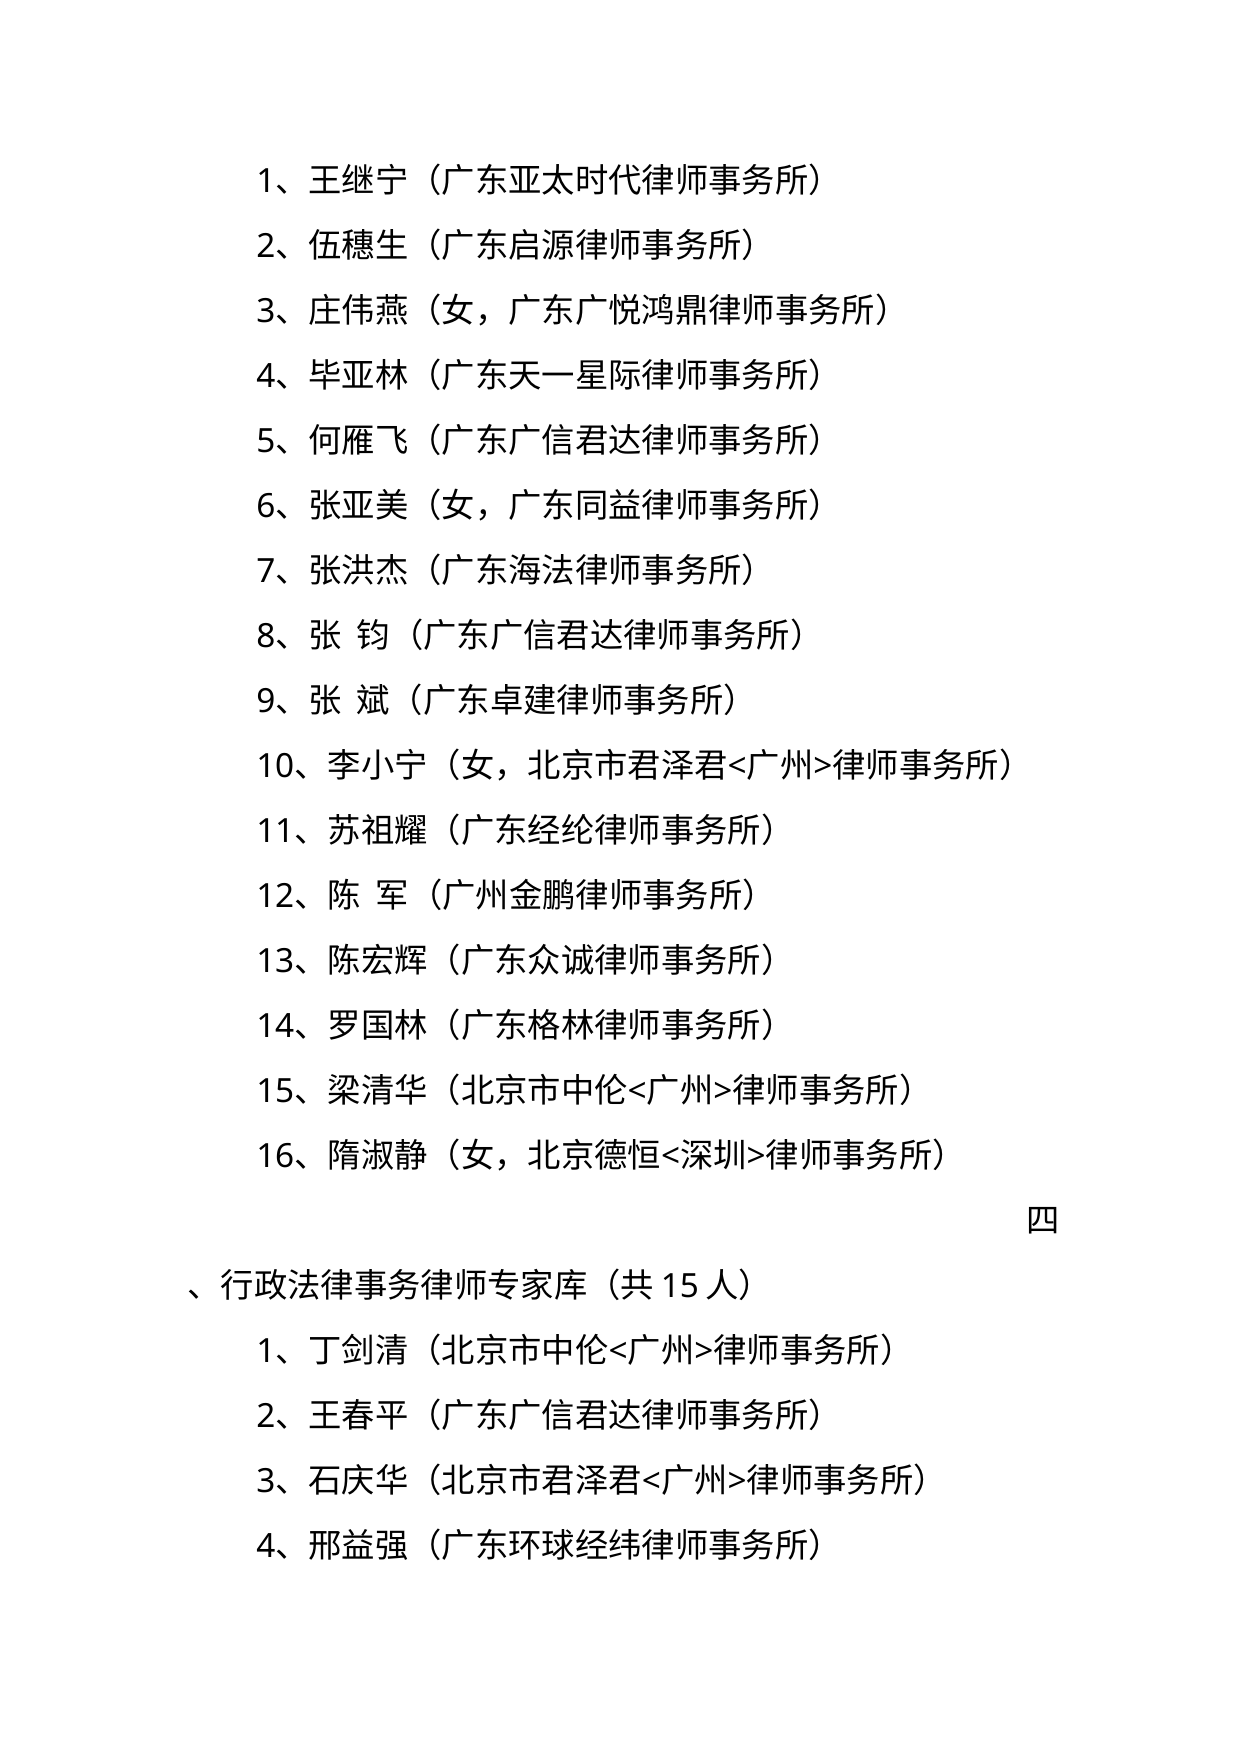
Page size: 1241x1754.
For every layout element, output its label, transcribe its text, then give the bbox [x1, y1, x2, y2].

text 13、陈宏辉（广东众诚律师事务所） [187, 926, 1053, 991]
text 1、丁剑清（北京市中伦<广州>律师事务所） [187, 1316, 1053, 1381]
text 14、罗国林（广东格林律师事务所） [187, 991, 1053, 1056]
text 4、毕亚林（广东天一星际律师事务所） [187, 341, 1053, 406]
text 3、石庆华（北京市君泽君<广州>律师事务所） [187, 1446, 1053, 1511]
text 15、梁清华（北京市中伦<广州>律师事务所） [187, 1056, 1053, 1121]
text 6、张亚美（女，广东同益律师事务所） [187, 471, 1053, 536]
text 8、张 钧（广东广信君达律师事务所） [187, 601, 1053, 666]
text 1、王继宁（广东亚太时代律师事务所） [187, 146, 1053, 211]
text 2、伍穗生（广东启源律师事务所） [187, 211, 1053, 276]
text 4、邢益强（广东环球经纬律师事务所） [187, 1511, 1053, 1576]
text 5、何雁飞（广东广信君达律师事务所） [187, 406, 1053, 471]
text 10、李小宁（女，北京市君泽君<广州>律师事务所） [187, 731, 1053, 796]
text 2、王春平（广东广信君达律师事务所） [187, 1381, 1053, 1446]
text 四、行政法律事务律师专家库（共15人） [187, 1186, 1026, 1316]
text 3、庄伟燕（女，广东广悦鸿鼎律师事务所） [187, 276, 1053, 341]
text 11、苏祖耀（广东经纶律师事务所） [187, 796, 1053, 861]
text 16、隋淑静（女，北京德恒<深圳>律师事务所） [187, 1121, 1053, 1186]
text 7、张洪杰（广东海法律师事务所） [187, 536, 1053, 601]
text 9、张 斌（广东卓建律师事务所） [187, 666, 1053, 731]
text 12、陈 军（广州金鹏律师事务所） [187, 861, 1053, 926]
